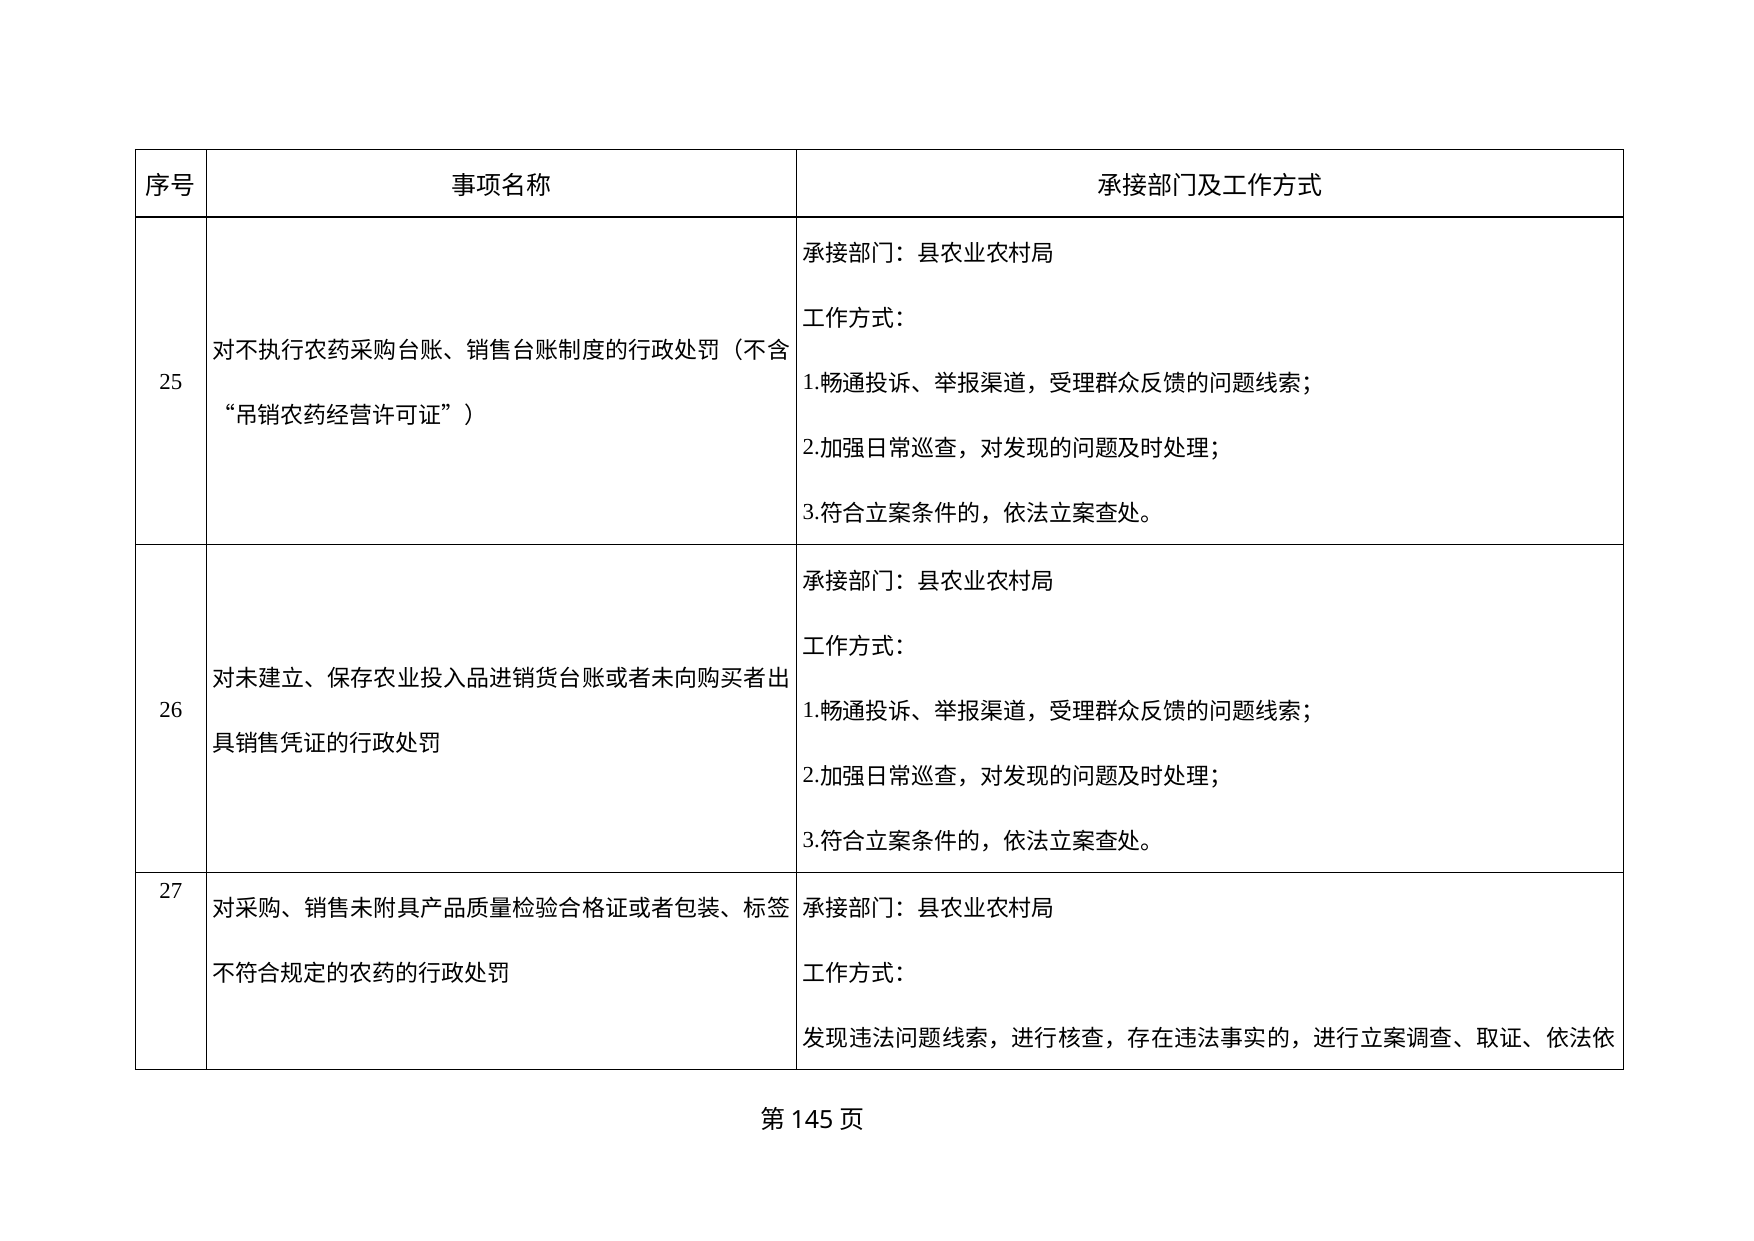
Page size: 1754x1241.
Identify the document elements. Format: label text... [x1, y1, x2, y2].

table_header 承接部门及工作方式 [797, 150, 1623, 216]
table_cell 承接部门：县农业农村局 工作方式： 1.畅通投诉、举报渠道，受理群众反馈的问题线索； 2.加强日常巡查，对发现的问题及时处理； 3.符合立案条件的，依法立案查处。 [797, 545, 1623, 872]
table_cell 25 [136, 218, 206, 544]
table_header 序号 [136, 150, 206, 216]
table_cell 26 [136, 545, 206, 872]
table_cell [797, 873, 1623, 1069]
table_cell 对未建立、保存农业投入品进销货台账或者未向购买者出具销售凭证的行政处罚 [207, 545, 796, 872]
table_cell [797, 218, 1623, 544]
table_cell 对采购、销售未附具产品质量检验合格证或者包装、标签不符合规定的农药的行政处罚 [207, 873, 796, 1069]
table_cell 27 [136, 873, 206, 1069]
table_header 事项名称 [207, 150, 796, 216]
table_cell 对不执行农药采购台账、销售台账制度的行政处罚（不含“吊销农药经营许可证”） [207, 218, 796, 544]
